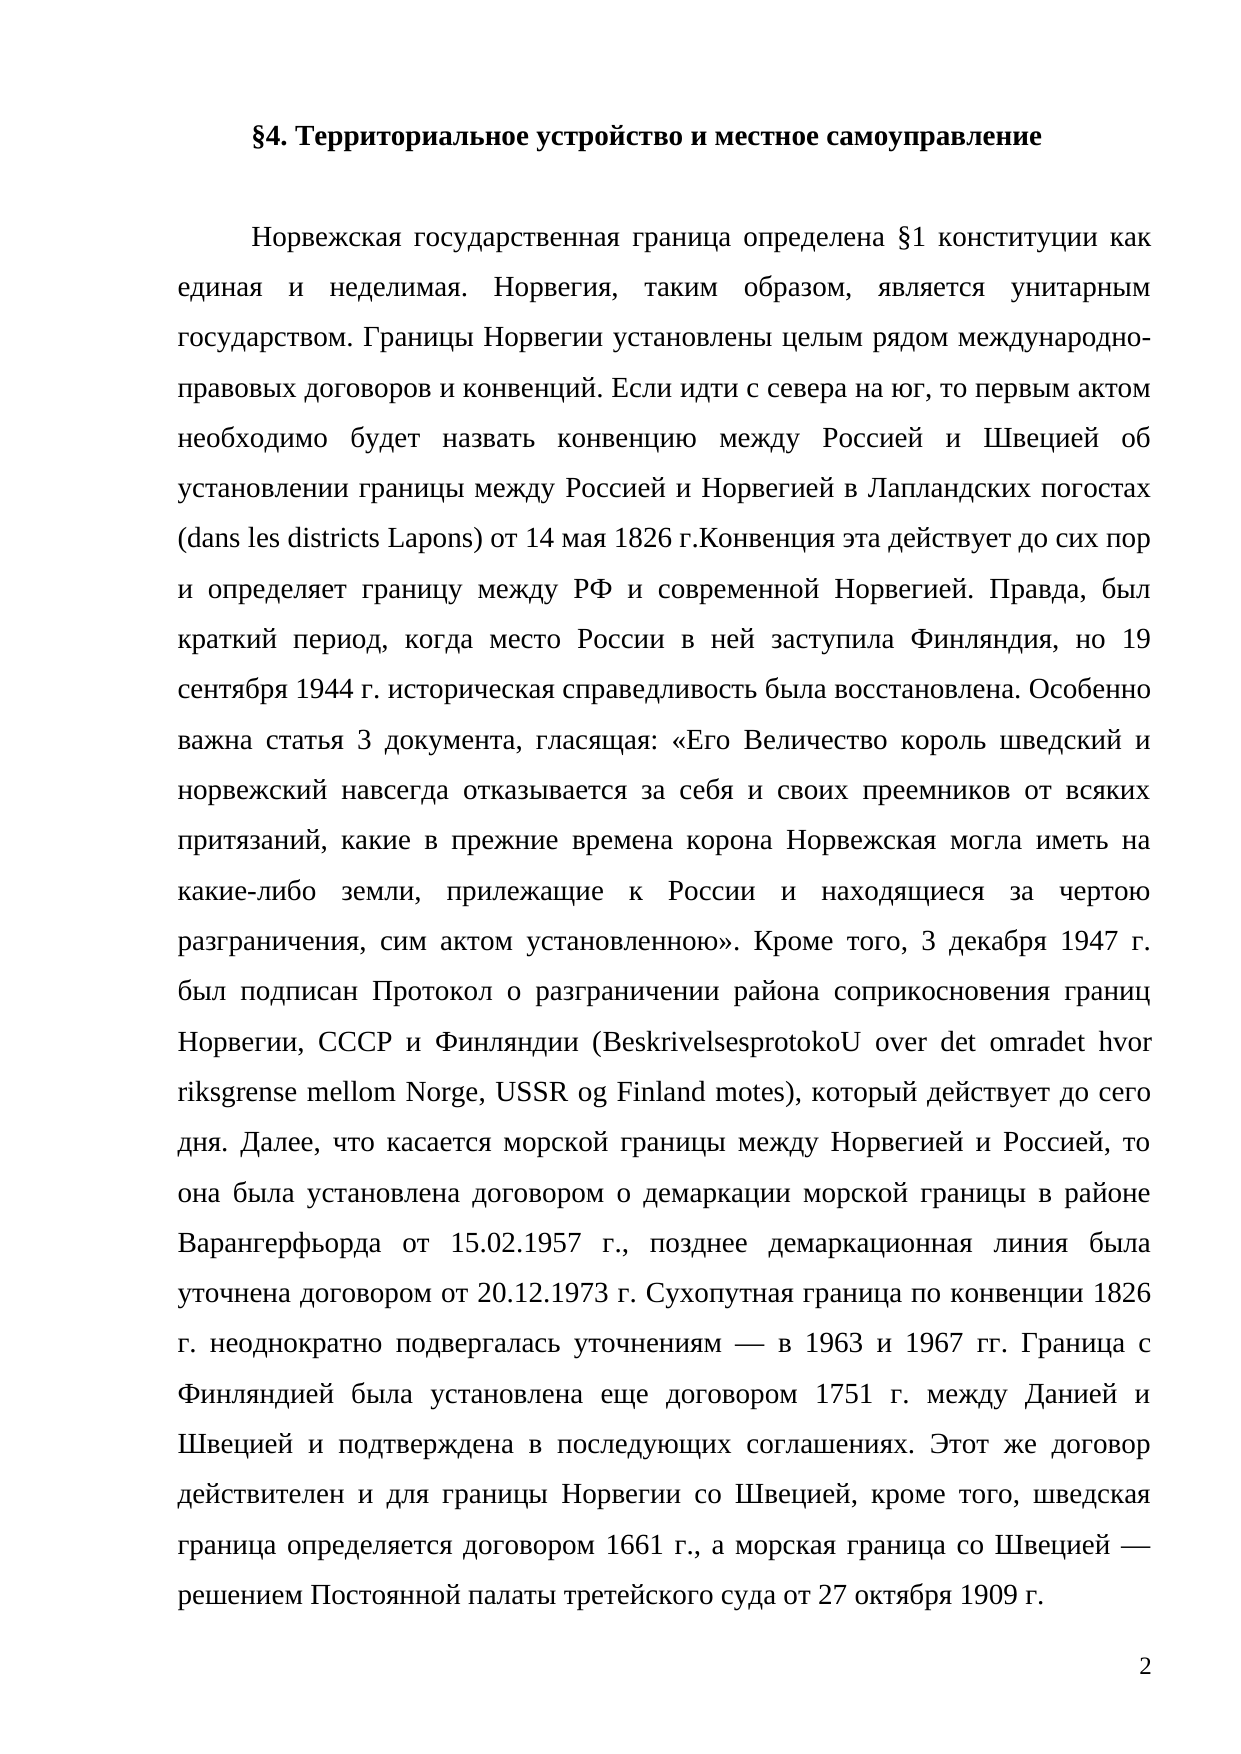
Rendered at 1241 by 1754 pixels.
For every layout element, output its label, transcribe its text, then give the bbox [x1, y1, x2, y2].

text §4. Территориальное устройство и местное самоуправление [177, 118, 1152, 152]
text Норвежская государственная граница определена §1 конституции как единая и неделимая. Норвегия, таким образом, является унитарным государством. Границы Норвегии установлены целым рядом международно-правовых договоров и конвенций. Если идти с севера на юг, то первым актом необходимо будет назвать конвенцию между Россией и Швецией об установлении границы между Россией и Норвегией в Лапландских погостах (dans les districts Lapons) от 14 мая 1826 г.Конвенция эта действует до сих пор и определяет границу между РФ и современной Норвегией. Правда, был краткий период, когда место России в ней заступила Финляндия, но 19 сентября 1944 г. историческая справедливость была восстановлена. Особенно важна статья 3 документа, гласящая: «Его Величество король шведский и норвежский навсегда отказывается за себя и своих преемников от всяких притязаний, какие в прежние времена корона Норвежская могла иметь на какие-либо земли, прилежащие к России и находящиеся за чертою разграничения, сим актом установленною». Кроме того, 3 декабря 1947 г. был подписан Протокол о разграничении района соприкосновения границ Норвегии, СССР и Финляндии (BeskrivelsesprotokoU over det omradet hvor riksgrense mellom Norge, USSR og Finland motes), который действует до сего дня. Далее, что касается морской границы между Норвегией и Россией, то она была установлена договором о демаркации морской границы в районе Варангерфьорда от 15.02.1957 г., позднее демаркационная линия была уточнена договором от 20.12.1973 г. Сухопутная граница по конвенции 1826 г. неоднократно подвергалась уточнениям — в 1963 и 1967 гг. Граница с Финляндией была установлена еще договором 1751 г. между Данией и Швецией и подтверждена в последующих соглашениях. Этот же договор действителен и для границы Норвегии со Швецией, кроме того, шведская граница определяется договором 1661 г., а морская граница со Швецией — решением Постоянной палаты третейского суда от 27 октября 1909 г. [177, 219, 1152, 1611]
